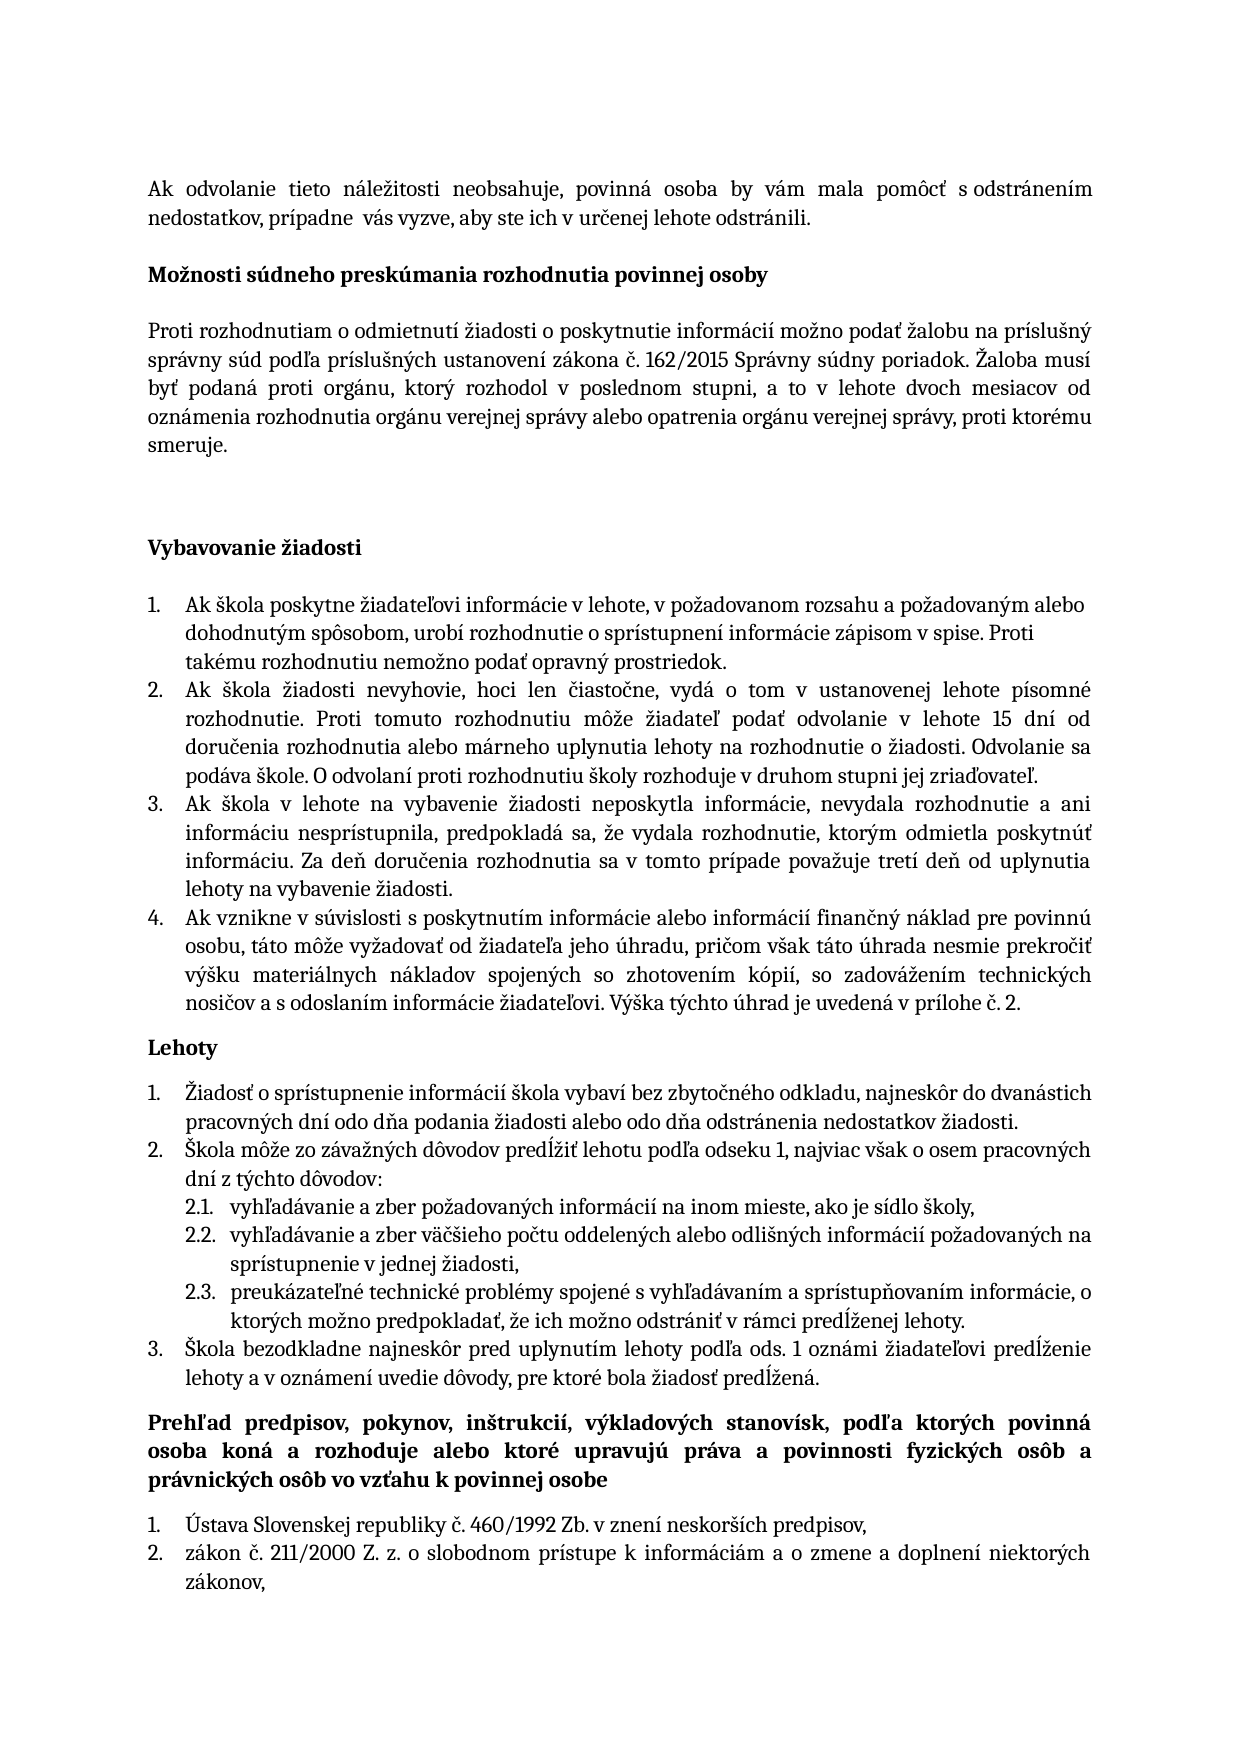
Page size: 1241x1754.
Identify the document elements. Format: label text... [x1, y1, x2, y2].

list vyhľadávanie a zber väčšieho počtu oddelených alebo odlišných informácií požadovaných na sprístupnenie v jednej žiadosti, [185, 1222, 1093, 1277]
list Škola bezodkladne najneskôr pred uplynutím lehoty podľa ods. 1 oznámi žiadateľovi predĺženie lehoty a v oznámení uvedie dôvody, pre ktoré bola žiadosť predĺžená. [148, 1336, 1093, 1391]
text Ak odvolanie tieto náležitosti neobsahuje, povinná osoba by vám mala pomôcť s odstránením nedostatkov, prípadne vás vyzve, aby ste ich v určenej lehote odstránili. [148, 176, 1093, 231]
list Ústava Slovenskej republiky č. 460/1992 Zb. v znení neskorších predpisov, [148, 1512, 1093, 1538]
list Ak škola poskytne žiadateľovi informácie v lehote, v požadovanom rozsahu a požadovaným alebo dohodnutým spôsobom, urobí rozhodnutie o sprístupnení informácie zápisom v spise. Proti takému rozhodnutiu nemožno podať opravný prostriedok. [148, 592, 1093, 675]
text Proti rozhodnutiam o odmietnutí žiadosti o poskytnutie informácií možno podať žalobu na príslušný správny súd podľa príslušných ustanovení zákona č. 162/2015 Správny súdny poriadok. Žaloba musí byť podaná proti orgánu, ktorý rozhodol v poslednom stupni, a to v lehote dvoch mesiacov od oznámenia rozhodnutia orgánu verejnej správy alebo opatrenia orgánu verejnej správy, proti ktorému smeruje. [148, 318, 1093, 458]
list Škola môže zo závažných dôvodov predĺžiť lehotu podľa odseku 1, najviac však o osem pracovných dní z týchto dôvodov: [148, 1137, 1093, 1192]
list preukázateľné technické problémy spojené s vyhľadávaním a sprístupňovaním informácie, o ktorých možno predpokladať, že ich možno odstrániť v rámci predĺženej lehoty. [185, 1279, 1093, 1334]
list vyhľadávanie a zber požadovaných informácií na inom mieste, ako je sídlo školy, [185, 1194, 1093, 1220]
list Ak škola v lehote na vybavenie žiadosti neposkytla informácie, nevydala rozhodnutie a ani informáciu nesprístupnila, predpokladá sa, že vydala rozhodnutie, ktorým odmietla poskytnúť informáciu. Za deň doručenia rozhodnutia sa v tomto prípade považuje tretí deň od uplynutia lehoty na vybavenie žiadosti. [148, 791, 1093, 902]
text Prehľad predpisov, pokynov, inštrukcií, výkladových stanovísk, podľa ktorých povinná osoba koná a rozhoduje alebo ktoré upravujú práva a povinnosti fyzických osôb a právnických osôb vo vzťahu k povinnej osobe [148, 1409, 1093, 1493]
list Ak škola žiadosti nevyhovie, hoci len čiastočne, vydá o tom v ustanovenej lehote písomné rozhodnutie. Proti tomuto rozhodnutiu môže žiadateľ podať odvolanie v lehote 15 dní od doručenia rozhodnutia alebo márneho uplynutia lehoty na rozhodnutie o žiadosti. Odvolanie sa podáva škole. O odvolaní proti rozhodnutiu školy rozhoduje v druhom stupni jej zriaďovateľ. [148, 677, 1093, 789]
list Žiadosť o sprístupnenie informácií škola vybaví bez zbytočného odkladu, najneskôr do dvanástich pracovných dní odo dňa podania žiadosti alebo odo dňa odstránenia nedostatkov žiadosti. [148, 1080, 1093, 1135]
text Vybavovanie žiadosti [148, 535, 1093, 561]
list zákon č. 211/2000 Z. z. o slobodnom prístupe k informáciám a o zmene a doplnení niektorých zákonov, [148, 1540, 1093, 1595]
text Lehoty [148, 1035, 1093, 1061]
text Možnosti súdneho preskúmania rozhodnutia povinnej osoby [148, 261, 1093, 288]
list Ak vznikne v súvislosti s poskytnutím informácie alebo informácií finančný náklad pre povinnú osobu, táto môže vyžadovať od žiadateľa jeho úhradu, pričom však táto úhrada nesmie prekročiť výšku materiálnych nákladov spojených so zhotovením kópií, so zadovážením technických nosičov a s odoslaním informácie žiadateľovi. Výška týchto úhrad je uvedená v prílohe č. 2. [148, 904, 1093, 1016]
